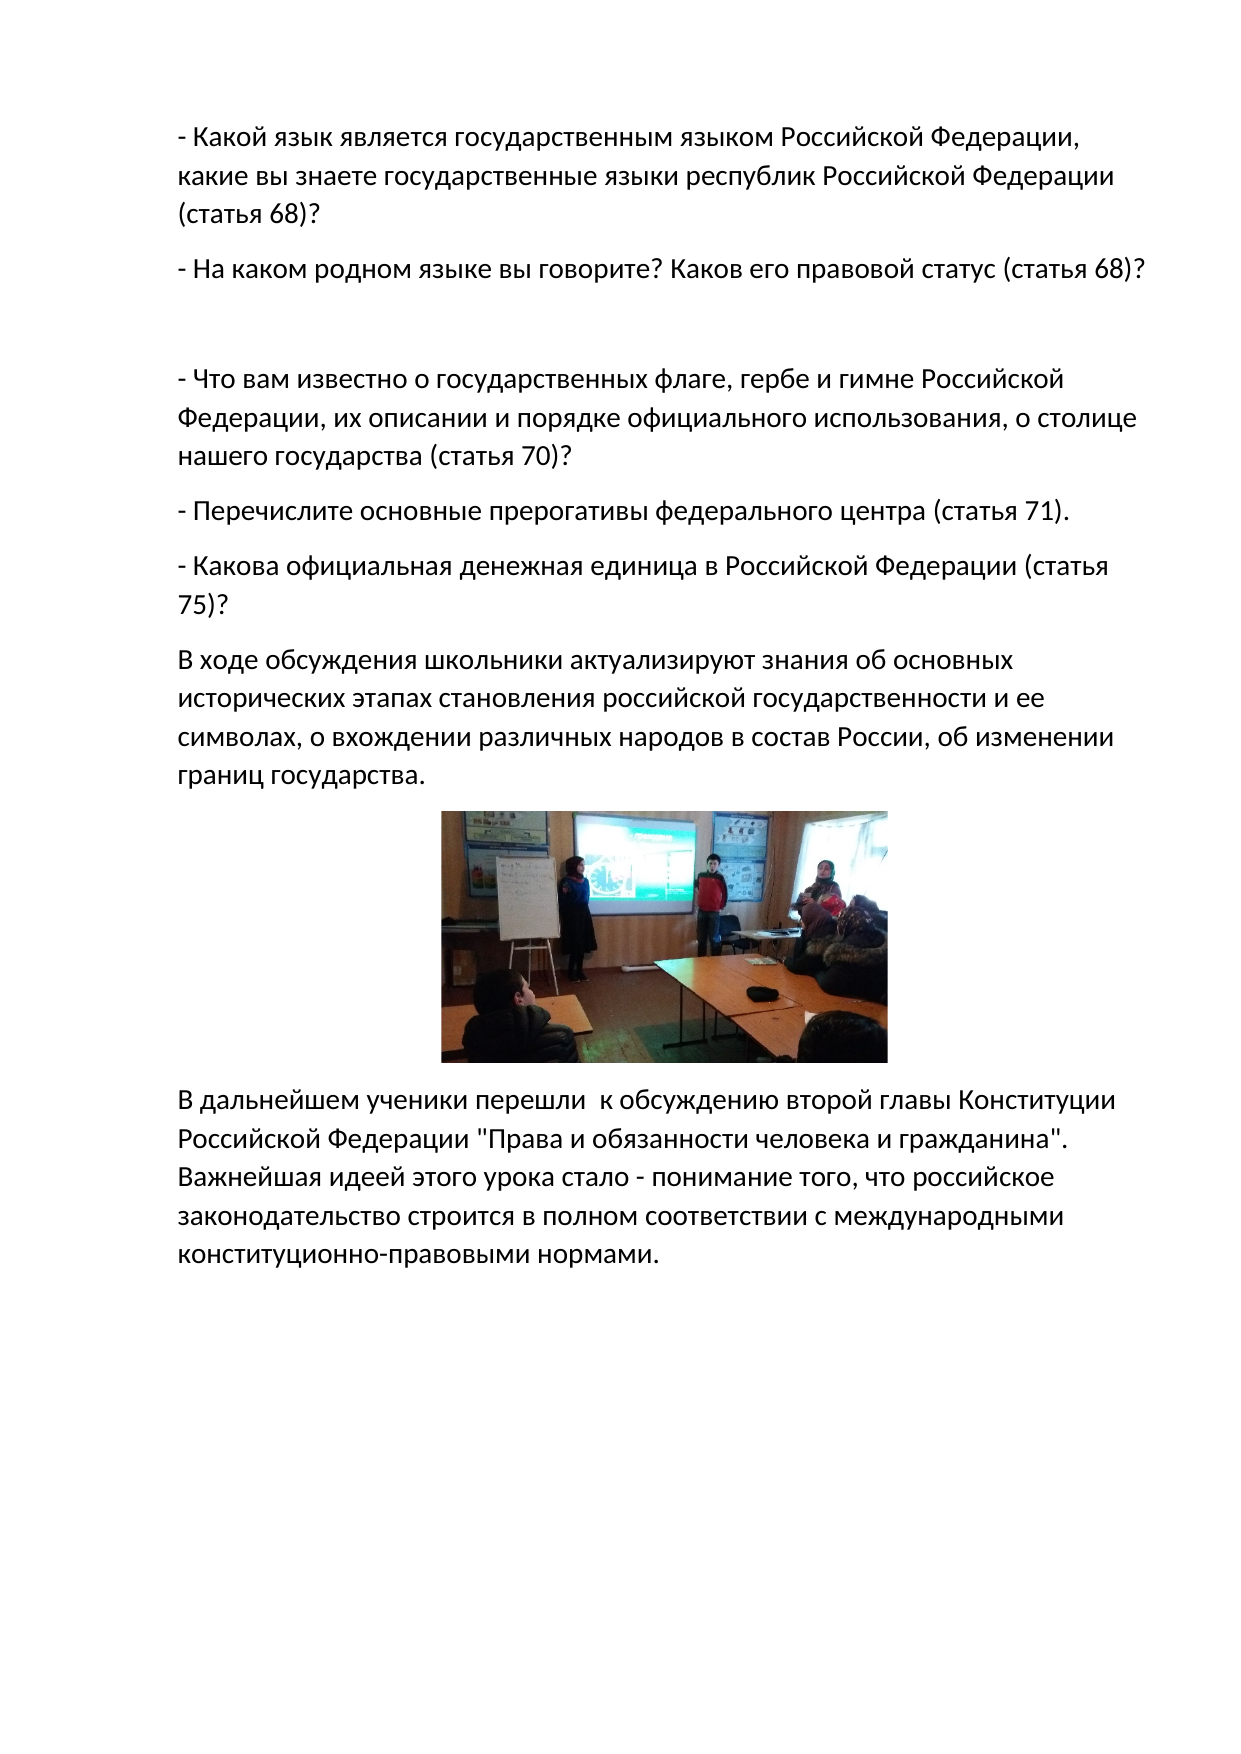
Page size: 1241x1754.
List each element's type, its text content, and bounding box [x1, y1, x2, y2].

text - Какова официальная денежная единица в Российской Федерации (статья 75)? [177, 547, 1152, 621]
text - Какой язык является государственным языком Российской Федерации, какие вы знаете государственные языки республик Российской Федерации (статья 68)? [177, 118, 1152, 231]
text - Перечислите основные прерогативы федерального центра (статья 71). [177, 492, 1152, 528]
text В дальнейшем ученики перешли к обсуждению второй главы Конституции Российской Федерации "Права и обязанности человека и гражданина". Важнейшая идеей этого урока стало - понимание того, что российское законодательство строится в полном соответствии с международными конституционно-правовыми нормами. [177, 1081, 1152, 1271]
text В ходе обсуждения школьники актуализируют знания об основных исторических этапах становления российской государственности и ее символах, о вхождении различных народов в состав России, об изменении границ государства. [177, 641, 1152, 792]
picture [441, 811, 888, 1063]
text - На каком родном языке вы говорите? Каков его правовой статус (статья 68)? [177, 250, 1152, 286]
text - Что вам известно о государственных флаге, гербе и гимне Российской Федерации, их описании и порядке официального использования, о столице нашего государства (статья 70)? [177, 360, 1152, 473]
